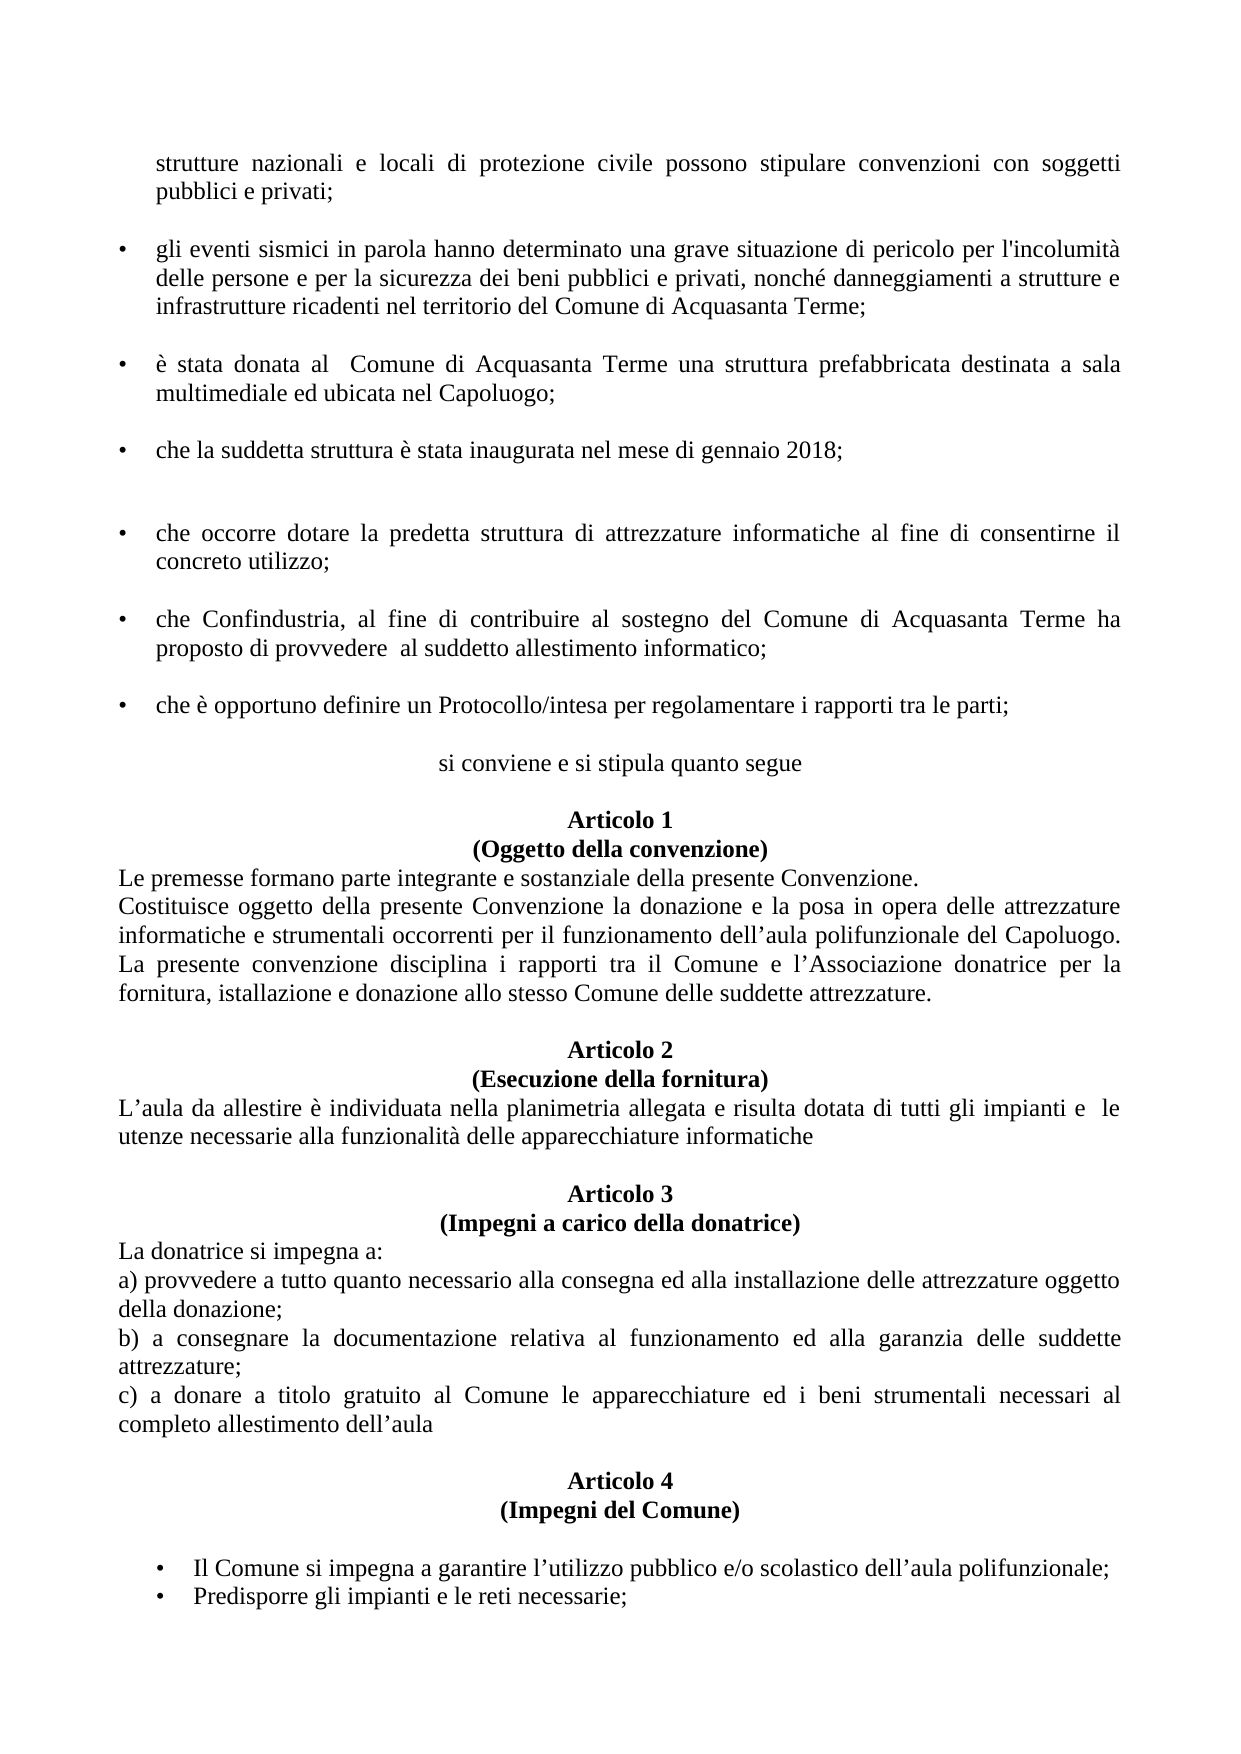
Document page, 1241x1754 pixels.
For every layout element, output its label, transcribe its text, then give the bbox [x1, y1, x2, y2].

text b) a consegnare la documentazione relativa al funzionamento ed alla garanzia delle suddette attrezzature; [118, 1323, 1122, 1380]
text (Impegni a carico della donatrice) [118, 1208, 1122, 1236]
text Articolo 4 [118, 1466, 1122, 1495]
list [118, 148, 1122, 205]
list che la suddetta struttura è stata inaugurata nel mese di gennaio 2018; [118, 435, 1122, 464]
list che è opportuno definire un Protocollo/intesa per regolamentare i rapporti tra le parti; [118, 690, 1122, 719]
text (Impegni del Comune) [118, 1495, 1122, 1524]
list gli eventi sismici in parola hanno determinato una grave situazione di pericolo per l'incolumità delle persone e per la sicurezza dei beni pubblici e privati, nonché danneggiamenti a strutture e infrastrutture ricadenti nel territorio del Comune di Acquasanta Terme; [118, 234, 1122, 320]
list che Confindustria, al fine di contribuire al sostegno del Comune di Acquasanta Terme ha proposto di provvedere al suddetto allestimento informatico; [118, 604, 1122, 661]
text L’aula da allestire è individuata nella planimetria allegata e risulta dotata di tutti gli impianti e le utenze necessarie alla funzionalità delle apparecchiature informatiche [118, 1093, 1122, 1150]
text si conviene e si stipula quanto segue [118, 748, 1122, 776]
text Articolo 1 [118, 805, 1122, 834]
text c) a donare a titolo gratuito al Comune le apparecchiature ed i beni strumentali necessari al completo allestimento dell’aula [118, 1380, 1122, 1438]
list Il Comune si impegna a garantire l’utilizzo pubblico e/o scolastico dell’aula polifunzionale; [156, 1553, 1122, 1581]
text Le premesse formano parte integrante e sostanziale della presente Convenzione. [118, 863, 1122, 891]
list Predisporre gli impianti e le reti necessarie; [156, 1581, 1122, 1610]
text Articolo 2 [118, 1035, 1122, 1064]
text a) provvedere a tutto quanto necessario alla consegna ed alla installazione delle attrezzature oggetto della donazione; [118, 1265, 1122, 1323]
text (Esecuzione della fornitura) [118, 1064, 1122, 1093]
text Costituisce oggetto della presente Convenzione la donazione e la posa in opera delle attrezzature informatiche e strumentali occorrenti per il funzionamento dell’aula polifunzionale del Capoluogo. La presente convenzione disciplina i rapporti tra il Comune e l’Associazione donatrice per la fornitura, istallazione e donazione allo stesso Comune delle suddette attrezzature. [118, 891, 1122, 1006]
list è stata donata al Comune di Acquasanta Terme una struttura prefabbricata destinata a sala multimediale ed ubicata nel Capoluogo; [118, 349, 1122, 406]
text Articolo 3 [118, 1179, 1122, 1208]
text (Oggetto della convenzione) [118, 834, 1122, 863]
text La donatrice si impegna a: [118, 1236, 1122, 1265]
list che occorre dotare la predetta struttura di attrezzature informatiche al fine di consentirne il concreto utilizzo; [118, 518, 1122, 575]
